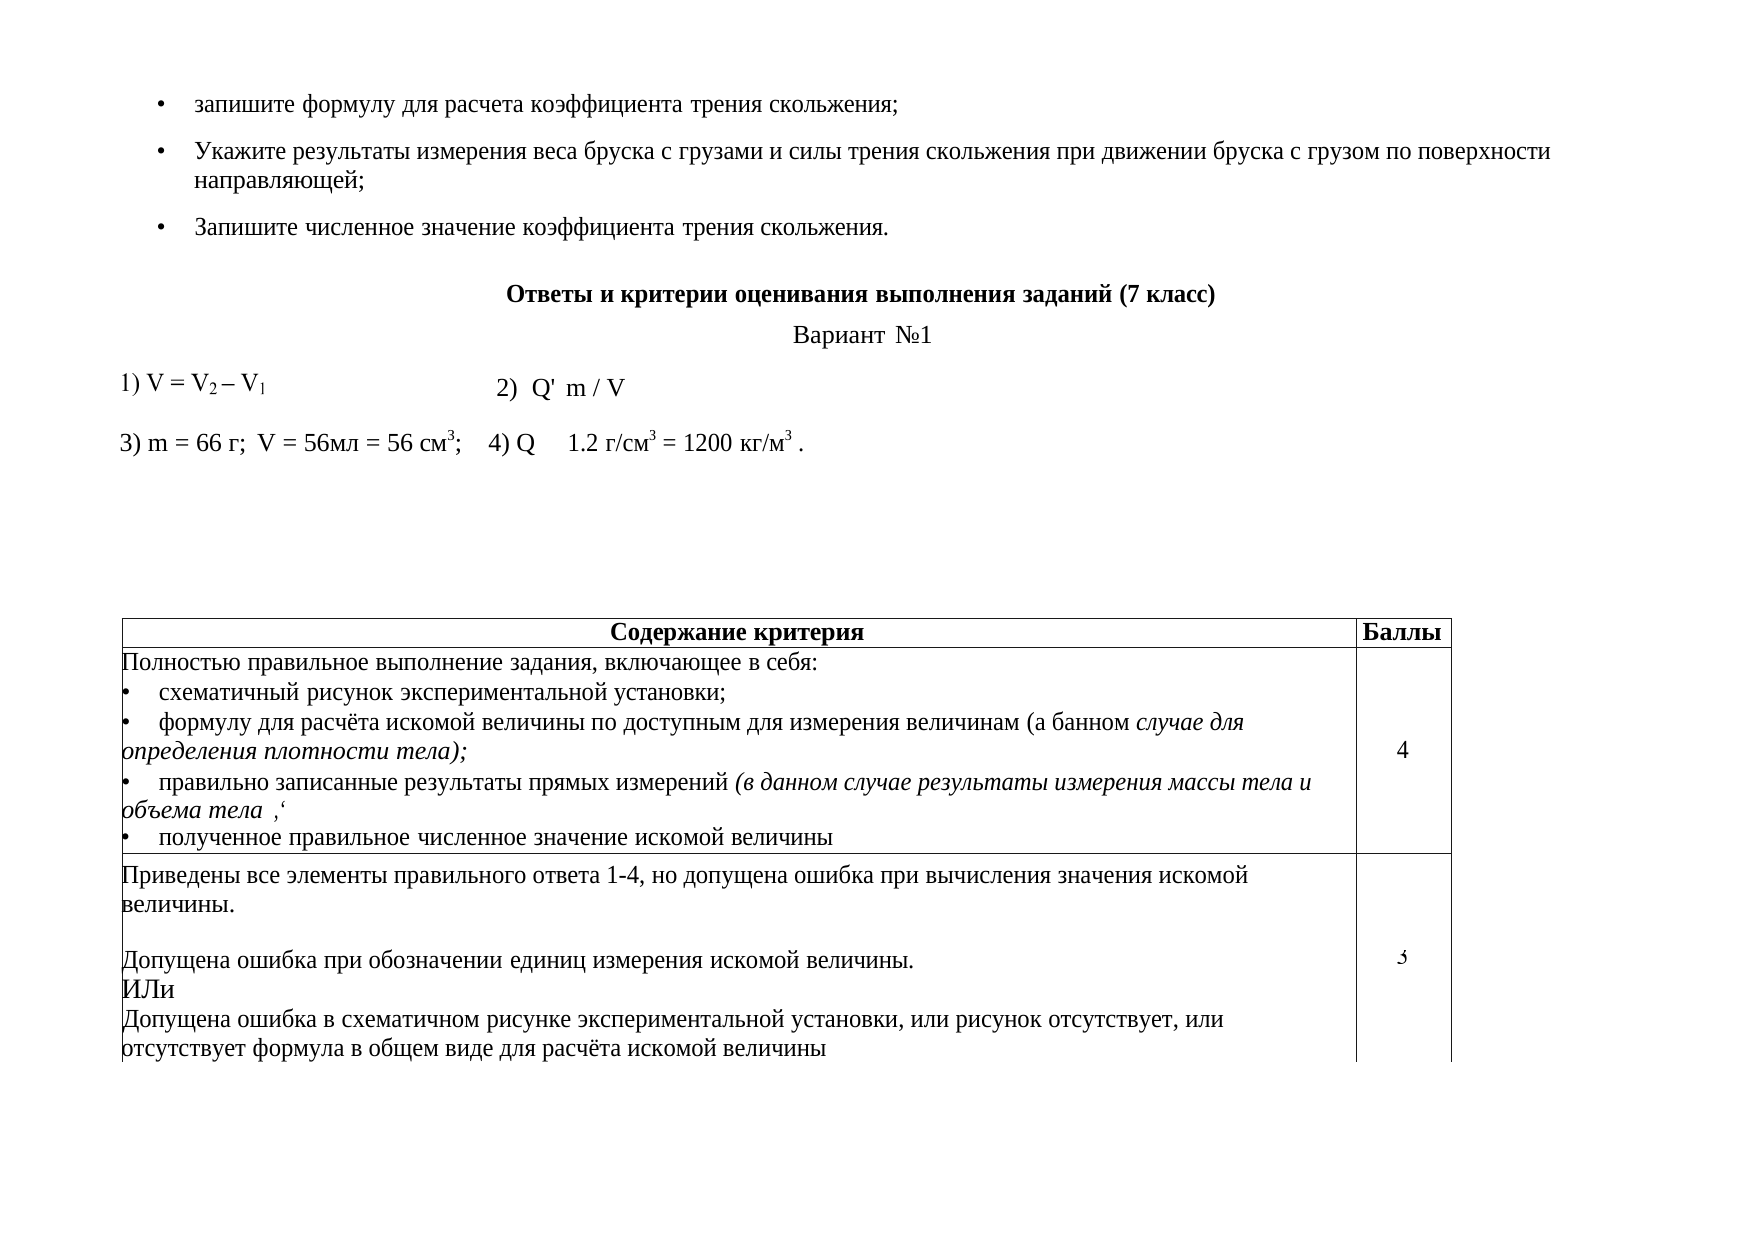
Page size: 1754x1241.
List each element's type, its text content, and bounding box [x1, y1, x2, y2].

picture [122, 373, 264, 396]
list Укажите результаты измерения веса бруска с грузами и силы трения скольжения при движении бруска с грузом по поверхности направляющей; [156, 137, 1562, 194]
table_header Баллы [1357, 619, 1451, 647]
list Запишите численное значение коэффициента трения скольжения. [156, 211, 1704, 241]
text 3) m = 66 г; V = 56мл = 56 смЗ; 4) Q 1.2 г/смЗ = 1200 кг/мЗ . [119, 427, 1704, 457]
picture [1397, 950, 1407, 964]
table_header Содержание критерия [123, 619, 1356, 647]
table_cell Приведены все элементы правильного ответа 1-4, но допущена ошибка при вычисления значения искомой величины. Допущена ошибка при обозначении единиц измерения искомой величины. ИЛи Допущена ошибка в схематичном рисунке экспериментальной установки, или рисунок отсутствует, или отсутствует формула в общем виде для расчёта искомой величины [123, 854, 1356, 1062]
list запишите формулу для расчета коэффициента трения скольжения; [156, 88, 1704, 118]
subtitle Ответы и критерии оценивания выполнения заданий (7 класс) [370, 278, 1351, 308]
text 2) Q' m / V [122, 372, 1704, 402]
text Вариант №1 [372, 319, 1353, 349]
table_cell [1357, 854, 1451, 1062]
table_cell 4 [1357, 648, 1451, 852]
table_cell Полностью правильное выполнение задания, включающее в себя: схематичный рисунок экспериментальной установки; формулу для расчёта искомой величины по доступным для измерения величинам (а банном случае для определения плотности тела); правильно записанные результаты прямых измерений (в данном случае результаты измерения массы тела и объема тела ,‘ полученное правильное численное значение искомой величины [123, 648, 1356, 852]
